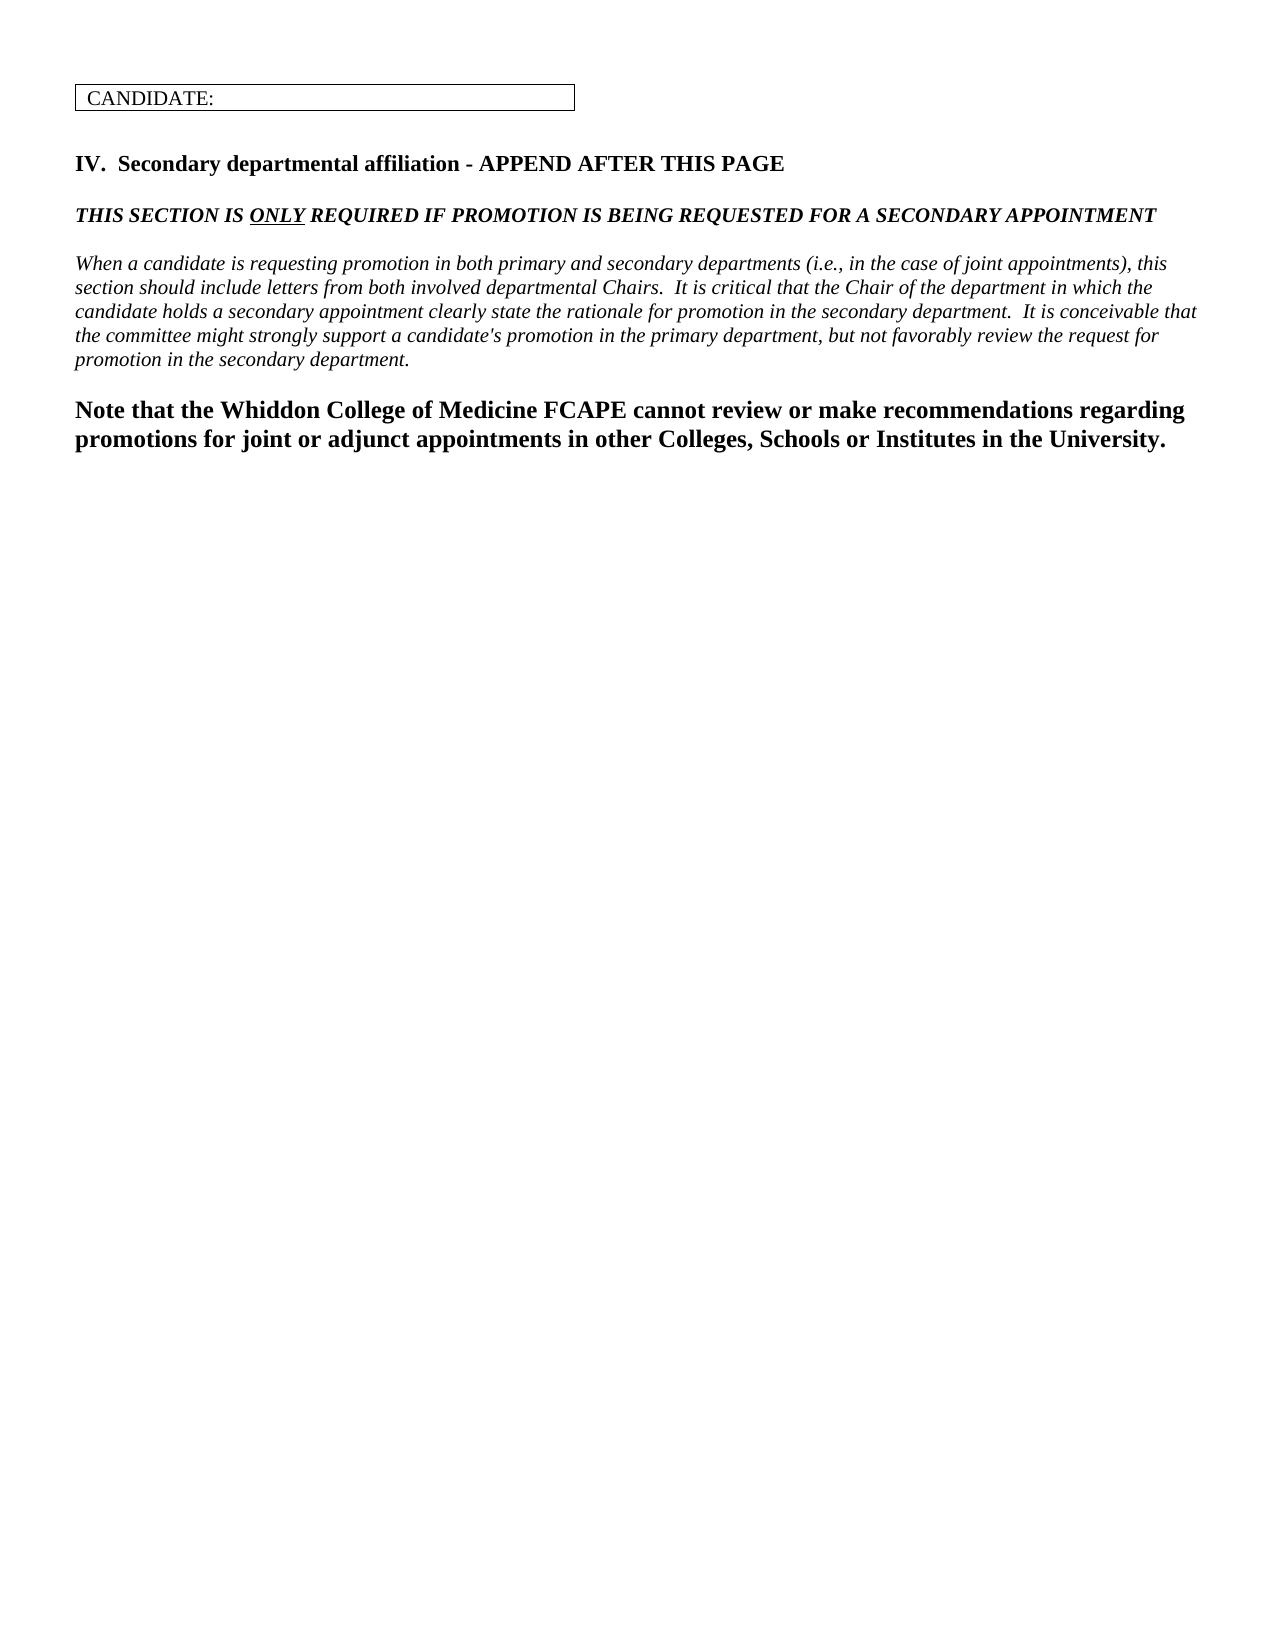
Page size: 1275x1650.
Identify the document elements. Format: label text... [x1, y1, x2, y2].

text When a candidate is requesting promotion in both primary and secondary departments (i.e., in the case of joint appointments), this section should include letters from both involved departmental Chairs. It is critical that the Chair of the department in which the candidate holds a secondary appointment clearly state the rationale for promotion in the secondary department. It is conceivable that the committee might strongly support a candidate's promotion in the primary department, but not favorably review the request for promotion in the secondary department. [75, 251, 1200, 371]
text THIS SECTION IS ONLY REQUIRED IF PROMOTION IS BEING REQUESTED FOR A SECONDARY APPOINTMENT [75, 203, 1200, 227]
text Note that the Whiddon College of Medicine FCAPE cannot review or make recommendations regarding promotions for joint or adjunct appointments in other Colleges, Schools or Institutes in the University. [75, 395, 1200, 453]
subtitle IV. Secondary departmental affiliation - APPEND AFTER THIS PAGE [75, 150, 1200, 176]
